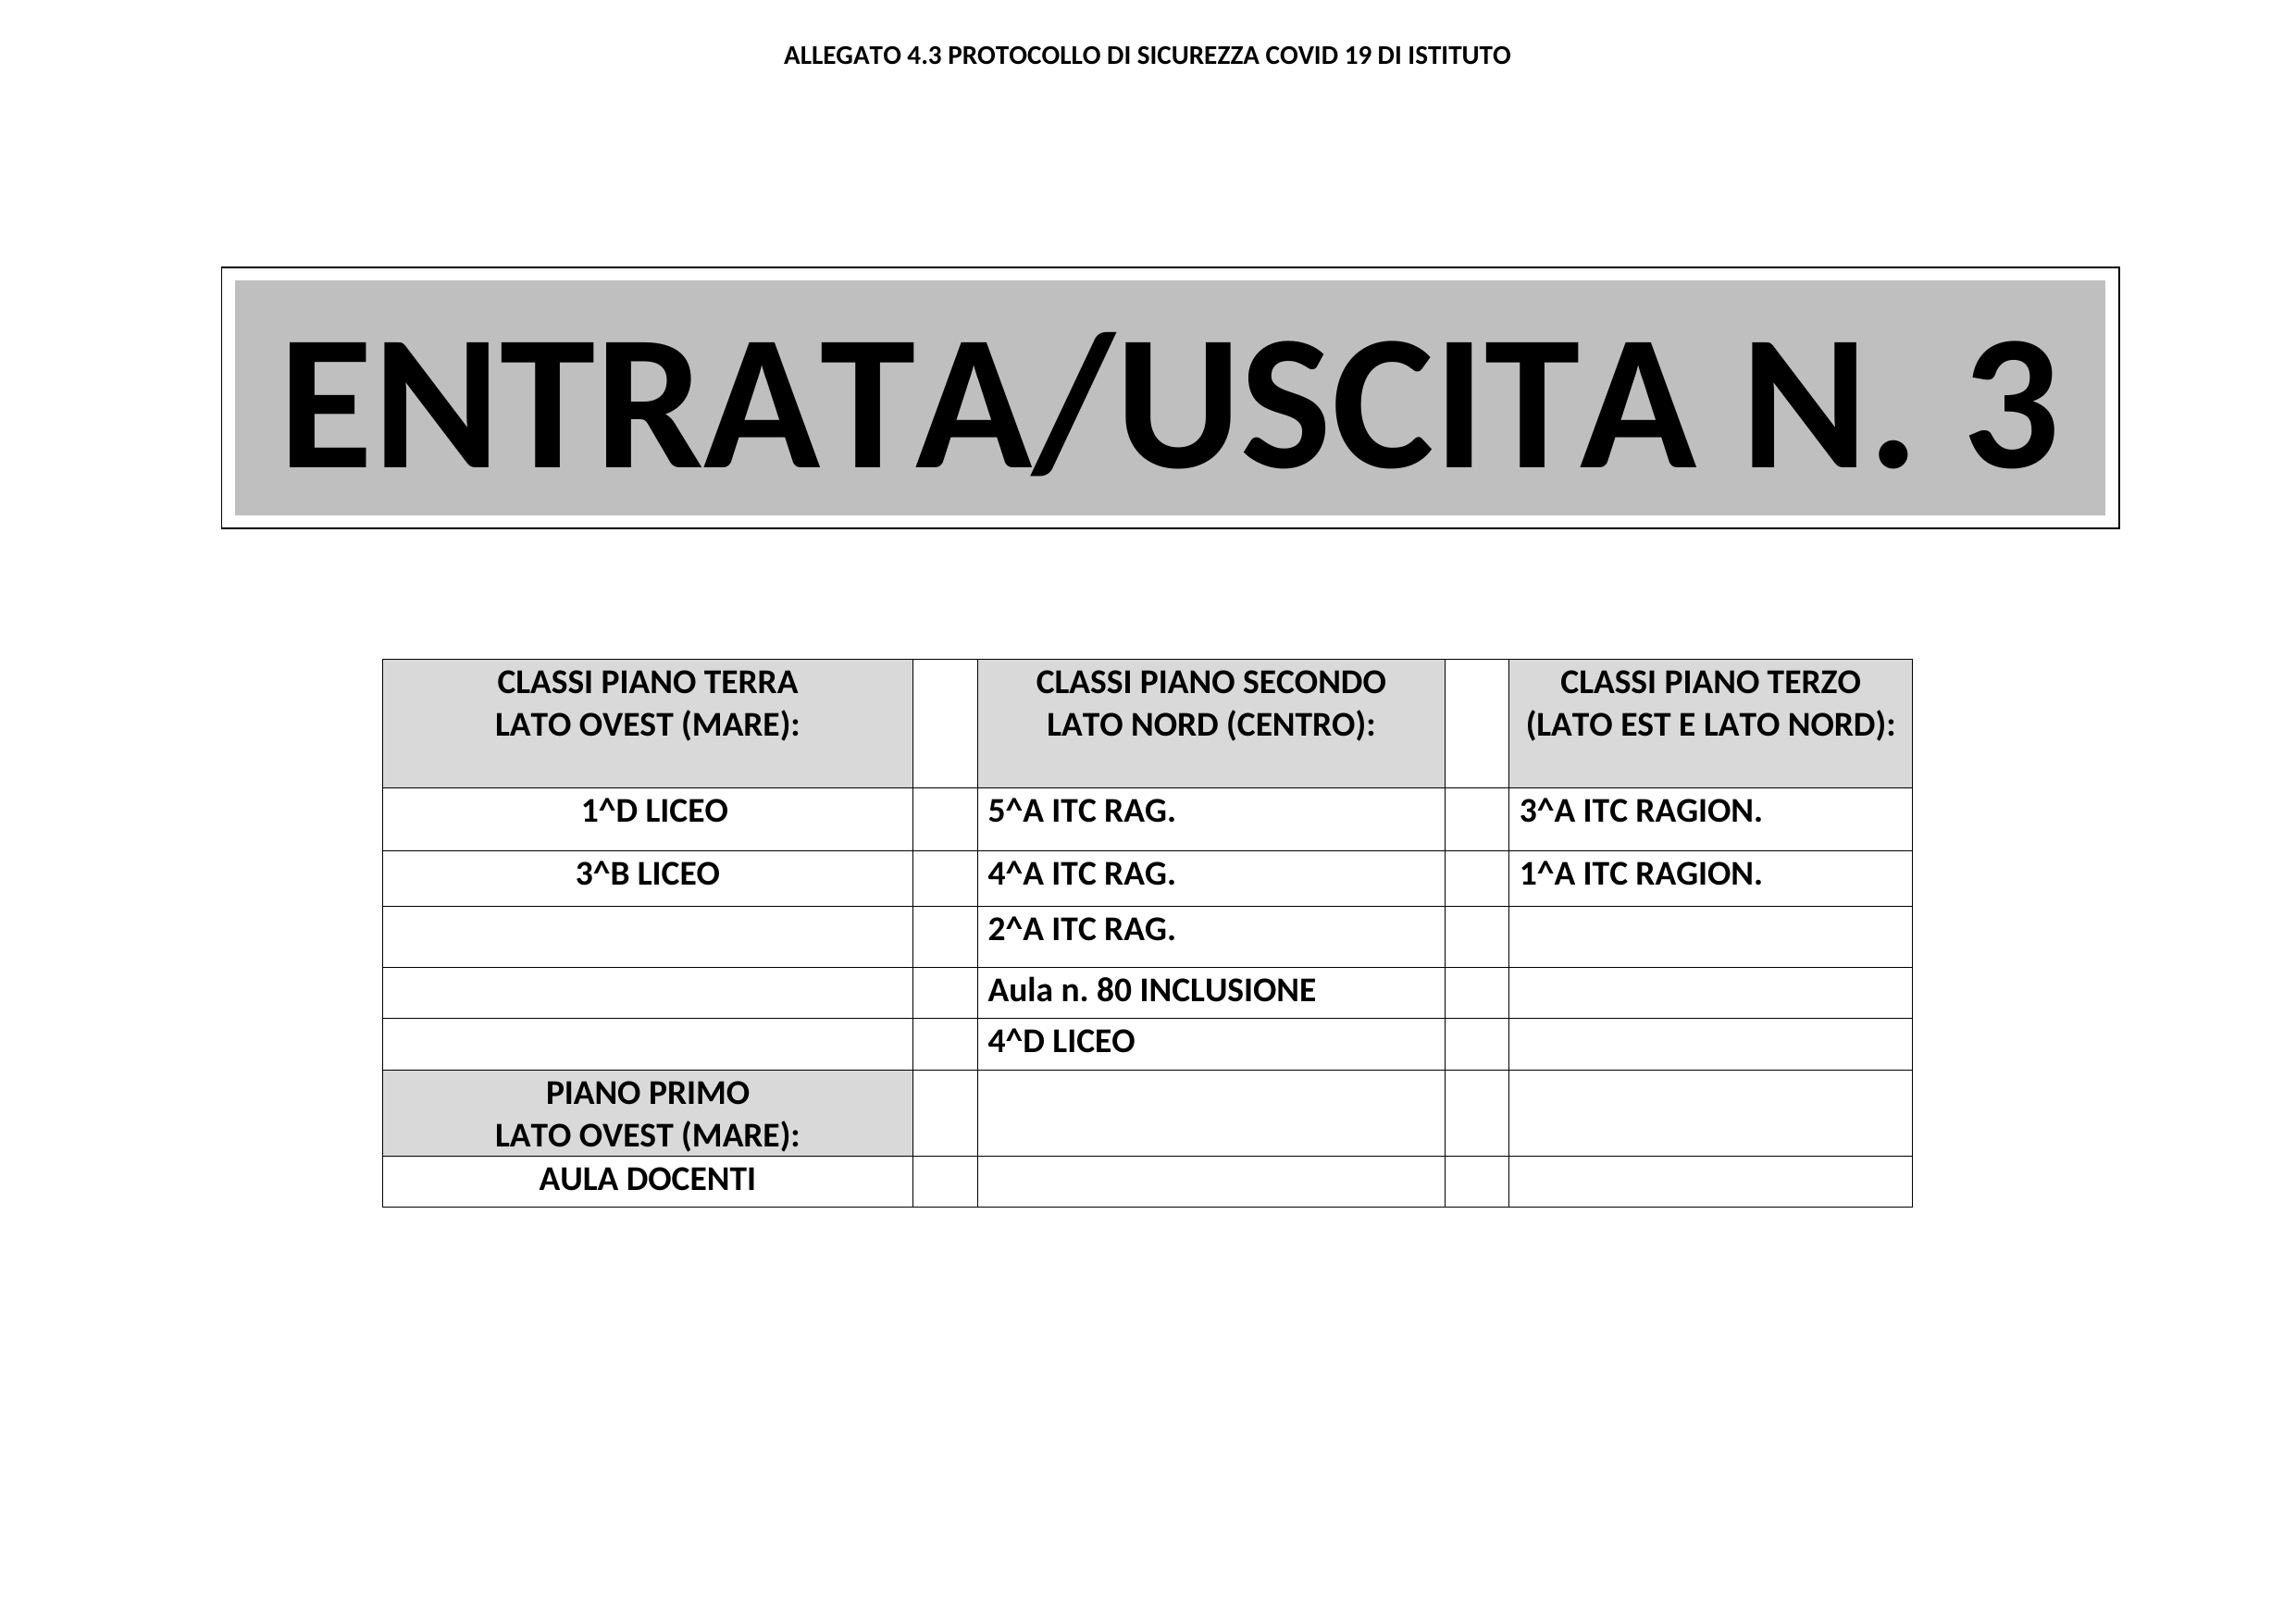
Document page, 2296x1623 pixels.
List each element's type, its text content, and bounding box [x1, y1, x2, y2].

table_cell 1^D LICEO [383, 788, 912, 849]
table_cell PIANO PRIMO LATO OVEST (MARE): [383, 1071, 912, 1156]
table_header [1446, 660, 1508, 787]
table_cell AULA DOCENTI [383, 1157, 912, 1207]
table_cell [1446, 788, 1508, 849]
table_cell [1446, 907, 1508, 967]
table_cell 5^A ITC RAG. [978, 788, 1445, 849]
table_header CLASSI PIANO TERRA LATO OVEST (MARE): [383, 660, 912, 787]
table_cell [1509, 907, 1912, 967]
table_cell Aula n. 80 INCLUSIONE [978, 968, 1445, 1018]
table_header CLASSI PIANO SECONDO LATO NORD (CENTRO): [978, 660, 1445, 787]
table_cell [1509, 1071, 1912, 1156]
table_cell [1446, 1157, 1508, 1207]
table_cell [1509, 968, 1912, 1018]
table_cell [978, 1071, 1445, 1156]
table_cell [383, 1019, 912, 1070]
table_cell [1446, 1019, 1508, 1070]
table_cell 2^A ITC RAG. [978, 907, 1445, 967]
table_cell [383, 968, 912, 1018]
table_cell [978, 1157, 1445, 1207]
table_cell 1^A ITC RAGION. [1509, 851, 1912, 906]
table_header [913, 660, 977, 787]
table_cell [913, 1019, 977, 1070]
table_cell [913, 788, 977, 849]
table_cell [913, 851, 977, 906]
table_cell [1446, 968, 1508, 1018]
table_cell 4^A ITC RAG. [978, 851, 1445, 906]
table_cell [1509, 1019, 1912, 1070]
table_cell [1509, 1157, 1912, 1207]
table_cell 4^D LICEO [978, 1019, 1445, 1070]
table_cell [1446, 851, 1508, 906]
table_cell [913, 968, 977, 1018]
table_header CLASSI PIANO TERZO (LATO EST E LATO NORD): [1509, 660, 1912, 787]
table_cell [383, 907, 912, 967]
table_cell [913, 907, 977, 967]
table_cell [913, 1157, 977, 1207]
table_cell [913, 1071, 977, 1156]
table_cell 3^A ITC RAGION. [1509, 788, 1912, 849]
text ALLEGATO 4.3 PROTOCOLLO DI SICUREZZA COVID 19 DI ISTITUTO [38, 38, 2257, 71]
table_cell 3^B LICEO [383, 851, 912, 906]
table_cell [1446, 1071, 1508, 1156]
